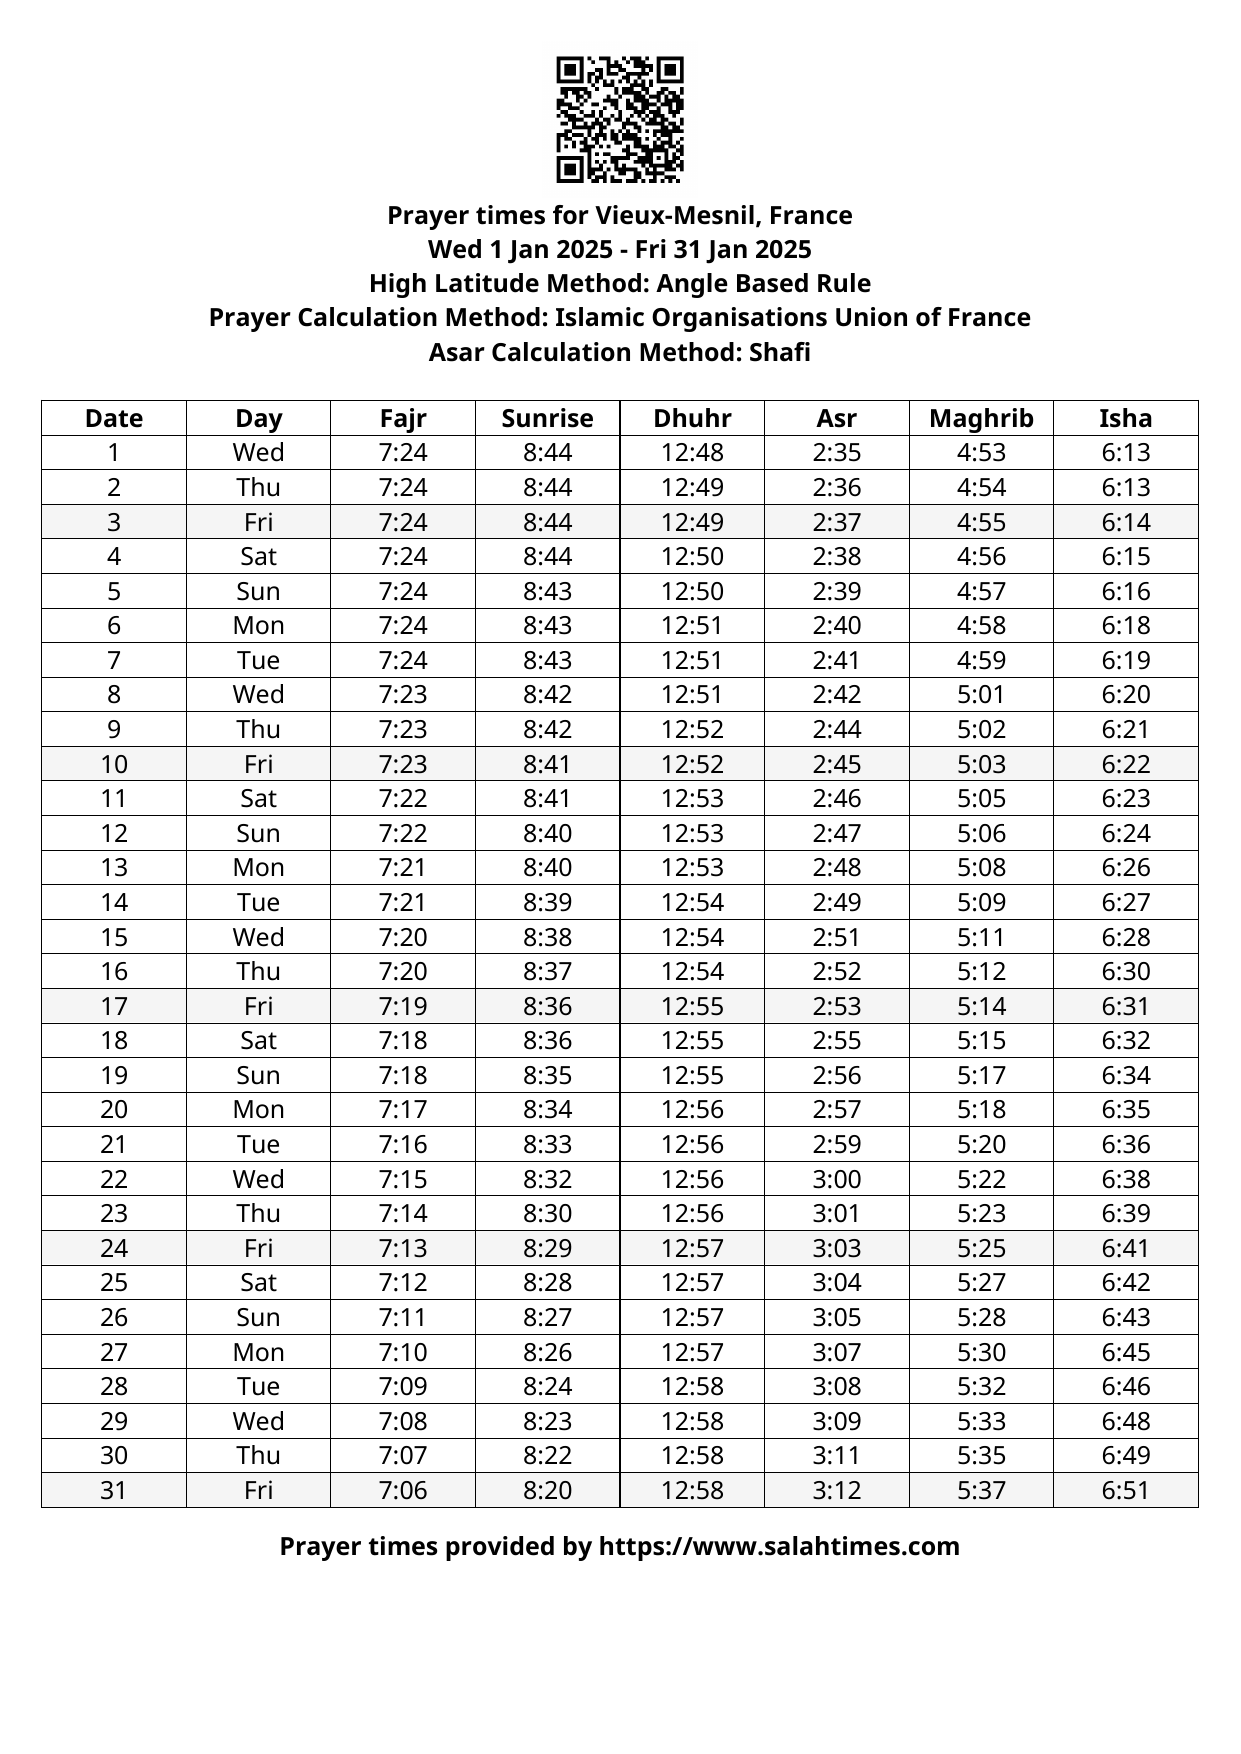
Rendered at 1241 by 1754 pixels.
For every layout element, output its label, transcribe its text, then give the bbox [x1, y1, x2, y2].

table_cell 8:44 [476, 505, 619, 538]
table_cell 12:49 [621, 470, 764, 504]
table_cell 7:19 [331, 989, 475, 1022]
table_cell 8 [42, 678, 186, 711]
table_cell 5:08 [910, 851, 1053, 884]
table_cell 8:28 [476, 1266, 619, 1299]
table_cell 7:12 [331, 1266, 475, 1299]
table_cell 6 [42, 609, 186, 642]
table_cell 12:52 [621, 747, 764, 780]
table_cell 8:37 [476, 954, 619, 988]
table_cell 6:15 [1054, 539, 1198, 573]
table_cell 8:43 [476, 643, 619, 677]
table_cell 7:24 [331, 505, 475, 538]
table_cell 7:11 [331, 1300, 475, 1334]
table_cell 16 [42, 954, 186, 988]
table_cell 5:37 [910, 1473, 1053, 1507]
table_header Date [42, 401, 186, 434]
table_cell 8:43 [476, 609, 619, 642]
table_cell 4:55 [910, 505, 1053, 538]
table_cell 6:14 [1054, 505, 1198, 538]
table_cell 12:53 [621, 816, 764, 849]
table_header Dhuhr [621, 401, 764, 434]
table_cell 4:54 [910, 470, 1053, 504]
table_cell Thu [187, 712, 330, 746]
table_cell 8:33 [476, 1127, 619, 1161]
table_cell 12:49 [621, 505, 764, 538]
table_cell 5:15 [910, 1024, 1053, 1057]
table_cell 6:13 [1054, 470, 1198, 504]
table_cell 5:01 [910, 678, 1053, 711]
table_cell 2:35 [765, 436, 909, 469]
text High Latitude Method: Angle Based Rule [42, 266, 1198, 300]
table_cell 12:56 [621, 1196, 764, 1230]
table_cell 6:20 [1054, 678, 1198, 711]
table_cell 7:24 [331, 436, 475, 469]
table_cell 5:14 [910, 989, 1053, 1022]
table_cell 13 [42, 851, 186, 884]
table_cell 8:41 [476, 747, 619, 780]
table_header Sunrise [476, 401, 619, 434]
table_cell 6:19 [1054, 643, 1198, 677]
table_cell Thu [187, 954, 330, 988]
table_cell 12:58 [621, 1404, 764, 1437]
table_cell 6:36 [1054, 1127, 1198, 1161]
table_cell Thu [187, 1439, 330, 1472]
table_cell 2:49 [765, 885, 909, 919]
table_cell 7:23 [331, 712, 475, 746]
table_cell 6:34 [1054, 1058, 1198, 1092]
table_cell Mon [187, 1093, 330, 1126]
table_cell 9 [42, 712, 186, 746]
table_cell 12:56 [621, 1093, 764, 1126]
table_cell 18 [42, 1024, 186, 1057]
table_cell 5:35 [910, 1439, 1053, 1472]
table_cell 7:13 [331, 1231, 475, 1264]
table_cell 2 [42, 470, 186, 504]
table_cell 24 [42, 1231, 186, 1264]
table_cell 5:33 [910, 1404, 1053, 1437]
table_cell 12:53 [621, 851, 764, 884]
table_cell 3:03 [765, 1231, 909, 1264]
table_cell 2:48 [765, 851, 909, 884]
table_cell Mon [187, 851, 330, 884]
table_cell 20 [42, 1093, 186, 1126]
table_cell 4:57 [910, 574, 1053, 607]
table_cell 8:23 [476, 1404, 619, 1437]
table_cell 27 [42, 1335, 186, 1368]
table_cell 19 [42, 1058, 186, 1092]
table_cell 8:39 [476, 885, 619, 919]
table_cell 12:54 [621, 954, 764, 988]
table_cell 3:11 [765, 1439, 909, 1472]
table_cell 7:20 [331, 954, 475, 988]
table_cell 6:45 [1054, 1335, 1198, 1368]
table_cell 3:09 [765, 1404, 909, 1437]
table_cell 5:05 [910, 781, 1053, 815]
table_cell Sat [187, 539, 330, 573]
text Prayer times for Vieux-Mesnil, France [42, 198, 1198, 232]
table_cell 29 [42, 1404, 186, 1437]
table_cell 7:24 [331, 470, 475, 504]
table_cell Wed [187, 678, 330, 711]
table_cell 7:14 [331, 1196, 475, 1230]
table_cell 6:38 [1054, 1162, 1198, 1195]
table_cell 8:44 [476, 470, 619, 504]
table_cell Fri [187, 1473, 330, 1507]
table_cell 2:52 [765, 954, 909, 988]
table_cell 7:21 [331, 851, 475, 884]
table_cell 3:01 [765, 1196, 909, 1230]
table_cell Sun [187, 1300, 330, 1334]
table_header Fajr [331, 401, 475, 434]
table_cell 12:57 [621, 1231, 764, 1264]
table_cell 5:32 [910, 1369, 1053, 1403]
table_cell 8:44 [476, 436, 619, 469]
table_cell 6:28 [1054, 920, 1198, 953]
table_cell 6:18 [1054, 609, 1198, 642]
table_cell 17 [42, 989, 186, 1022]
table_cell 2:40 [765, 609, 909, 642]
table_cell 23 [42, 1196, 186, 1230]
table_cell Wed [187, 436, 330, 469]
table_cell 3:05 [765, 1300, 909, 1334]
table_cell 12:51 [621, 609, 764, 642]
table_cell 4:56 [910, 539, 1053, 573]
table_cell 8:20 [476, 1473, 619, 1507]
table_cell Wed [187, 1404, 330, 1437]
table_cell 12:55 [621, 1058, 764, 1092]
table_cell 5:12 [910, 954, 1053, 988]
table_cell 15 [42, 920, 186, 953]
picture [542, 41, 699, 198]
table_cell 2:36 [765, 470, 909, 504]
table_cell 22 [42, 1162, 186, 1195]
table_cell 6:51 [1054, 1473, 1198, 1507]
table_cell 6:42 [1054, 1266, 1198, 1299]
table_cell 6:32 [1054, 1024, 1198, 1057]
table_cell Sun [187, 574, 330, 607]
table_cell 6:31 [1054, 989, 1198, 1022]
table_cell 7:18 [331, 1058, 475, 1092]
table_cell 5:30 [910, 1335, 1053, 1368]
table_cell 5:18 [910, 1093, 1053, 1126]
table_cell 10 [42, 747, 186, 780]
table_cell 2:38 [765, 539, 909, 573]
table_cell 5:17 [910, 1058, 1053, 1092]
table_cell 7:08 [331, 1404, 475, 1437]
table_cell 6:16 [1054, 574, 1198, 607]
table_cell 12:50 [621, 574, 764, 607]
table_cell Thu [187, 1196, 330, 1230]
table_cell 12:55 [621, 989, 764, 1022]
table_cell 3:07 [765, 1335, 909, 1368]
table_cell 7:09 [331, 1369, 475, 1403]
table_cell 7:22 [331, 781, 475, 815]
table_cell 2:53 [765, 989, 909, 1022]
table_cell 12:54 [621, 920, 764, 953]
table_cell 12 [42, 816, 186, 849]
table_cell 7:15 [331, 1162, 475, 1195]
table_cell 6:49 [1054, 1439, 1198, 1472]
table_cell 5:22 [910, 1162, 1053, 1195]
table_cell 5:20 [910, 1127, 1053, 1161]
table_cell 8:42 [476, 712, 619, 746]
table_cell 12:55 [621, 1024, 764, 1057]
table_cell Sat [187, 781, 330, 815]
table_cell 7:22 [331, 816, 475, 849]
table_cell 6:39 [1054, 1196, 1198, 1230]
text Prayer Calculation Method: Islamic Organisations Union of France [42, 300, 1198, 334]
table_cell 8:36 [476, 1024, 619, 1057]
table_cell 12:51 [621, 678, 764, 711]
table_cell 5:03 [910, 747, 1053, 780]
table_cell Tue [187, 885, 330, 919]
table_cell 3:04 [765, 1266, 909, 1299]
table_cell Tue [187, 1127, 330, 1161]
table_cell Tue [187, 1369, 330, 1403]
table_cell 8:40 [476, 851, 619, 884]
table_cell 7:10 [331, 1335, 475, 1368]
table_cell Tue [187, 643, 330, 677]
table_cell 12:57 [621, 1335, 764, 1368]
table_cell 2:56 [765, 1058, 909, 1092]
table_cell 12:48 [621, 436, 764, 469]
table_cell 5:27 [910, 1266, 1053, 1299]
table_cell 12:54 [621, 885, 764, 919]
table_cell 12:58 [621, 1473, 764, 1507]
table_cell 8:36 [476, 989, 619, 1022]
table_header Isha [1054, 401, 1198, 434]
table_cell 26 [42, 1300, 186, 1334]
table_cell 6:43 [1054, 1300, 1198, 1334]
table_cell 7:16 [331, 1127, 475, 1161]
text Asar Calculation Method: Shafi [42, 334, 1198, 368]
table_cell 6:46 [1054, 1369, 1198, 1403]
table_header Asr [765, 401, 909, 434]
table_cell 3:12 [765, 1473, 909, 1507]
text Wed 1 Jan 2025 - Fri 31 Jan 2025 [42, 232, 1198, 266]
table_cell 12:58 [621, 1369, 764, 1403]
table_cell 2:51 [765, 920, 909, 953]
table_cell 8:41 [476, 781, 619, 815]
table_cell 21 [42, 1127, 186, 1161]
table_cell 8:44 [476, 539, 619, 573]
table_cell 2:41 [765, 643, 909, 677]
table_cell 7:24 [331, 539, 475, 573]
table_cell 7 [42, 643, 186, 677]
table_header Maghrib [910, 401, 1053, 434]
table_cell 30 [42, 1439, 186, 1472]
table_cell 14 [42, 885, 186, 919]
table_cell 7:17 [331, 1093, 475, 1126]
table_cell 7:18 [331, 1024, 475, 1057]
table_cell 6:35 [1054, 1093, 1198, 1126]
table_cell 12:56 [621, 1162, 764, 1195]
table_cell 7:24 [331, 643, 475, 677]
table_cell 28 [42, 1369, 186, 1403]
table_cell 12:52 [621, 712, 764, 746]
table_cell 6:23 [1054, 781, 1198, 815]
table_cell 7:06 [331, 1473, 475, 1507]
table_cell 5:23 [910, 1196, 1053, 1230]
table_cell 5:02 [910, 712, 1053, 746]
table_cell 4:59 [910, 643, 1053, 677]
table_cell 3 [42, 505, 186, 538]
table_cell 8:43 [476, 574, 619, 607]
table_cell 7:07 [331, 1439, 475, 1472]
table_cell 8:38 [476, 920, 619, 953]
table_cell 8:40 [476, 816, 619, 849]
table_cell 12:50 [621, 539, 764, 573]
table_cell 3:00 [765, 1162, 909, 1195]
table_cell Fri [187, 989, 330, 1022]
table_cell 12:58 [621, 1439, 764, 1472]
table_cell 7:21 [331, 885, 475, 919]
table_cell Fri [187, 1231, 330, 1264]
table_cell 5:25 [910, 1231, 1053, 1264]
table_cell 6:48 [1054, 1404, 1198, 1437]
table_cell 1 [42, 436, 186, 469]
table_cell 11 [42, 781, 186, 815]
table_cell 6:24 [1054, 816, 1198, 849]
table_cell 8:35 [476, 1058, 619, 1092]
table_cell 2:55 [765, 1024, 909, 1057]
table_cell 8:34 [476, 1093, 619, 1126]
table_cell 2:46 [765, 781, 909, 815]
table_header Day [187, 401, 330, 434]
table_cell 25 [42, 1266, 186, 1299]
table_cell 8:29 [476, 1231, 619, 1264]
table_cell 2:39 [765, 574, 909, 607]
table_cell 7:23 [331, 747, 475, 780]
table_cell Fri [187, 505, 330, 538]
table_cell 31 [42, 1473, 186, 1507]
table_cell 2:37 [765, 505, 909, 538]
table_cell 6:41 [1054, 1231, 1198, 1264]
table_cell 2:47 [765, 816, 909, 849]
table_cell 7:24 [331, 609, 475, 642]
table_cell Mon [187, 609, 330, 642]
table_cell 4:58 [910, 609, 1053, 642]
table_cell 6:13 [1054, 436, 1198, 469]
table_cell Wed [187, 1162, 330, 1195]
table_cell 8:30 [476, 1196, 619, 1230]
table_cell 6:30 [1054, 954, 1198, 988]
table_cell Wed [187, 920, 330, 953]
table_cell Mon [187, 1335, 330, 1368]
table_cell 12:56 [621, 1127, 764, 1161]
table_cell 6:21 [1054, 712, 1198, 746]
table_cell 5 [42, 574, 186, 607]
table_cell 8:22 [476, 1439, 619, 1472]
table_cell Sun [187, 1058, 330, 1092]
table_cell 2:42 [765, 678, 909, 711]
table_cell 5:11 [910, 920, 1053, 953]
table_cell 2:44 [765, 712, 909, 746]
table_cell 4 [42, 539, 186, 573]
table_cell 2:57 [765, 1093, 909, 1126]
table_cell 12:57 [621, 1266, 764, 1299]
table_cell 3:08 [765, 1369, 909, 1403]
table_cell Sat [187, 1024, 330, 1057]
table_cell 12:51 [621, 643, 764, 677]
table_cell 7:24 [331, 574, 475, 607]
table_cell 6:22 [1054, 747, 1198, 780]
table_cell 8:27 [476, 1300, 619, 1334]
table_cell Fri [187, 747, 330, 780]
table_cell 5:28 [910, 1300, 1053, 1334]
table_cell 6:26 [1054, 851, 1198, 884]
table_cell 4:53 [910, 436, 1053, 469]
table_cell 2:59 [765, 1127, 909, 1161]
table_cell Sun [187, 816, 330, 849]
table_cell 5:06 [910, 816, 1053, 849]
table_cell Sat [187, 1266, 330, 1299]
table_cell Thu [187, 470, 330, 504]
table_cell 12:57 [621, 1300, 764, 1334]
table_cell 8:32 [476, 1162, 619, 1195]
table_cell 8:42 [476, 678, 619, 711]
text Prayer times provided by https://www.salahtimes.com [42, 1528, 1198, 1563]
table_cell 8:24 [476, 1369, 619, 1403]
table_cell 5:09 [910, 885, 1053, 919]
table_cell 6:27 [1054, 885, 1198, 919]
table_cell 12:53 [621, 781, 764, 815]
table_cell 7:23 [331, 678, 475, 711]
table_cell 8:26 [476, 1335, 619, 1368]
table_cell 7:20 [331, 920, 475, 953]
table_cell 2:45 [765, 747, 909, 780]
